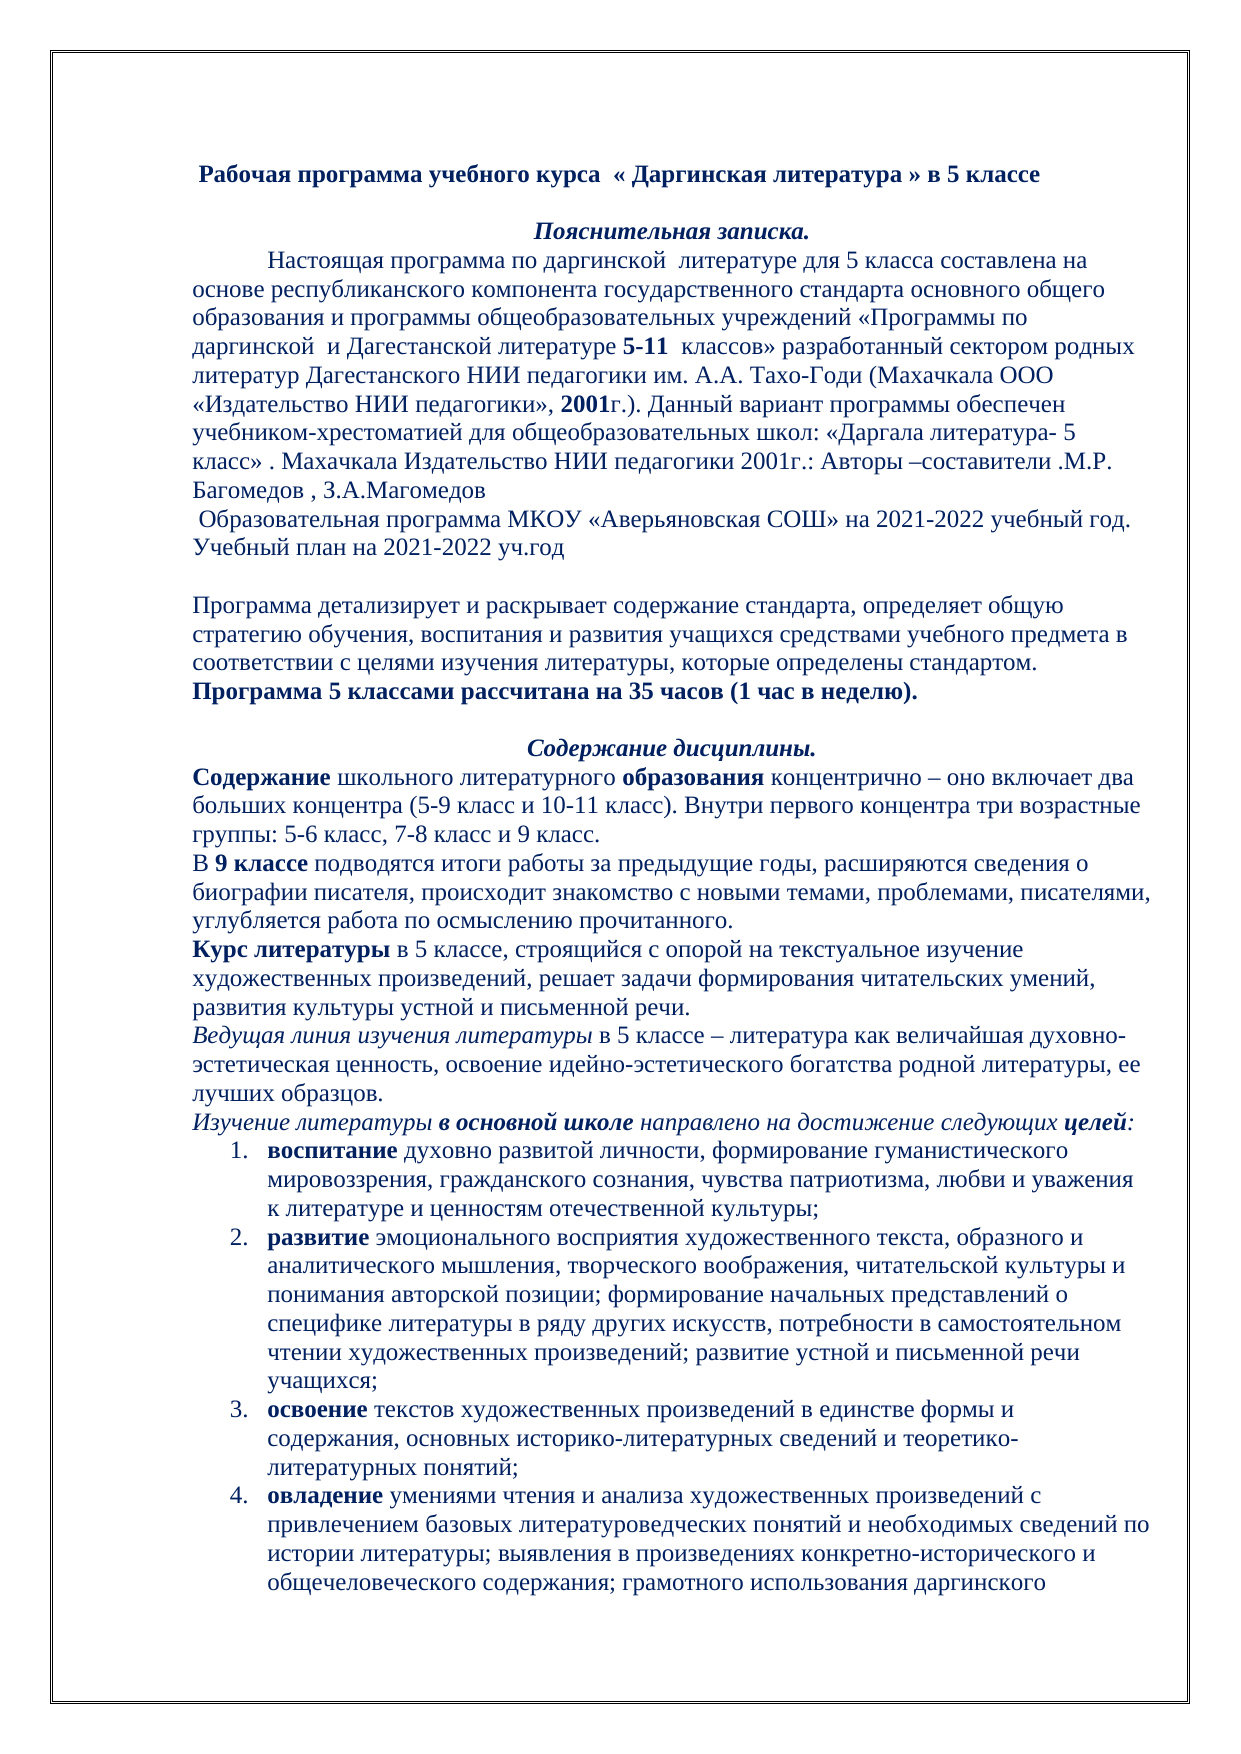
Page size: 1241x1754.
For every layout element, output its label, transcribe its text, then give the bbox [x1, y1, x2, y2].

text Учебный план на 2021-2022 уч.год [192, 532, 1152, 561]
text Пояснительная записка. [192, 216, 1152, 245]
list освоение текстов художественных произведений в единстве формы и содержания, основных историко-литературных сведений и теоретико-литературных понятий; [229, 1394, 1152, 1480]
list развитие эмоционального восприятия художественного текста, образного и аналитического мышления, творческого воображения, читательской культуры и понимания авторской позиции; формирование начальных представлений о специфике литературы в ряду других искусств, потребности в самостоятельном чтении художественных произведений; развитие устной и письменной речи учащихся; [229, 1222, 1152, 1394]
text В 9 классе подводятся итоги работы за предыдущие годы, расширяются сведения о биографии писателя, происходит знакомство с новыми темами, проблемами, писателями, углубляется работа по осмыслению прочитанного. [192, 848, 1152, 934]
text Программа 5 классами рассчитана на 35 часов (1 час в неделю). [192, 676, 1152, 705]
text Образовательная программа МКОУ «Аверьяновская СОШ» на 2021-2022 учебный год. [192, 504, 1152, 532]
list воспитание духовно развитой личности, формирование гуманистического мировоззрения, гражданского сознания, чувства патриотизма, любви и уважения к литературе и ценностям отечественной культуры; [229, 1135, 1152, 1222]
text Рабочая программа учебного курса « Даргинская литература » в 5 классе [192, 159, 1152, 187]
text Изучение литературы в основной школе направлено на достижение следующих целей: [192, 1107, 1152, 1135]
text Настоящая программа по даргинской литературе для 5 класса составлена на основе республиканского компонента государственного стандарта основного общего образования и программы общеобразовательных учреждений «Программы по даргинской и Дагестанской литературе 5-11 классов» разработанный сектором родных литератур Дагестанского НИИ педагогики им. А.А. Тахо-Годи (Махачкала ООО «Издательство НИИ педагогики», 2001г.). Данный вариант программы обеспечен учебником-хрестоматией для общеобразовательных школ: «Даргала литература- 5 класс» . Махачкала Издательство НИИ педагогики 2001г.: Авторы –составители .М.Р. Багомедов , З.А.Магомедов [192, 245, 1152, 504]
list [229, 1480, 1152, 1595]
text Ведущая линия изучения литературы в 5 классе – литература как величайшая духовно-эстетическая ценность, освоение идейно-эстетического богатства родной литературы, ее лучших образцов. [192, 1020, 1152, 1107]
text Курс литературы в 5 классе, строящийся с опорой на текстуальное изучение художественных произведений, решает задачи формирования читательских умений, развития культуры устной и письменной речи. [192, 934, 1152, 1020]
text Содержание школьного литературного образования концентрично – оно включает два больших концентра (5-9 класс и 10-11 класс). Внутри первого концентра три возрастные группы: 5-6 класс, 7-8 класс и 9 класс. [192, 762, 1152, 848]
text Программа детализирует и раскрывает содержание стандарта, определяет общую стратегию обучения, воспитания и развития учащихся средствами учебного предмета в соответствии с целями изучения литературы, которые определены стандартом. [192, 590, 1152, 676]
text Содержание дисциплины. [192, 733, 1152, 762]
